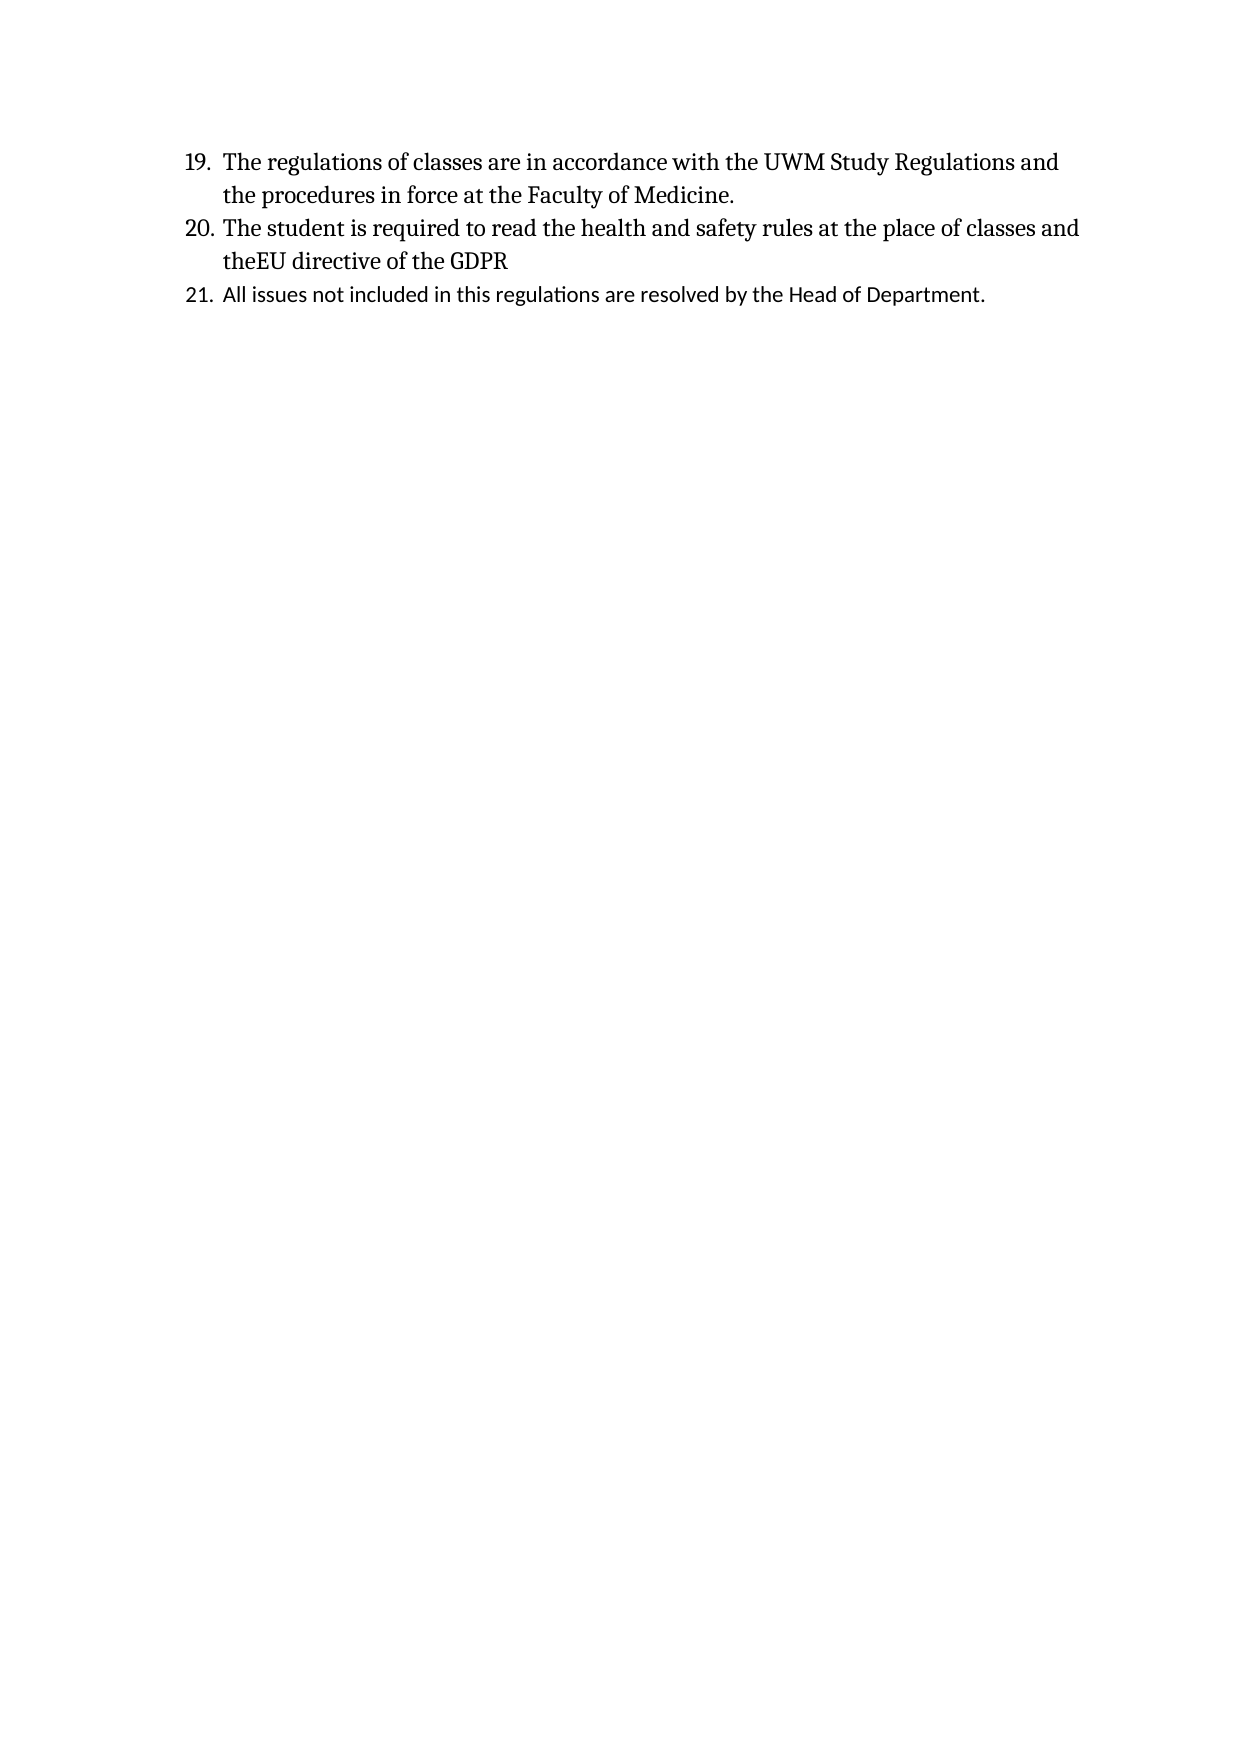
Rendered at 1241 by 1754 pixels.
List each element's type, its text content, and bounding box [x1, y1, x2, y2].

list All issues not included in this regulations are resolved by the Head of Department. [185, 280, 1093, 308]
list The student is required to read the health and safety rules at the place of classes and theEU directive of the GDPR [185, 214, 1093, 275]
list The regulations of classes are in accordance with the UWM Study Regulations and the procedures in force at the Faculty of Medicine. [185, 148, 1093, 209]
